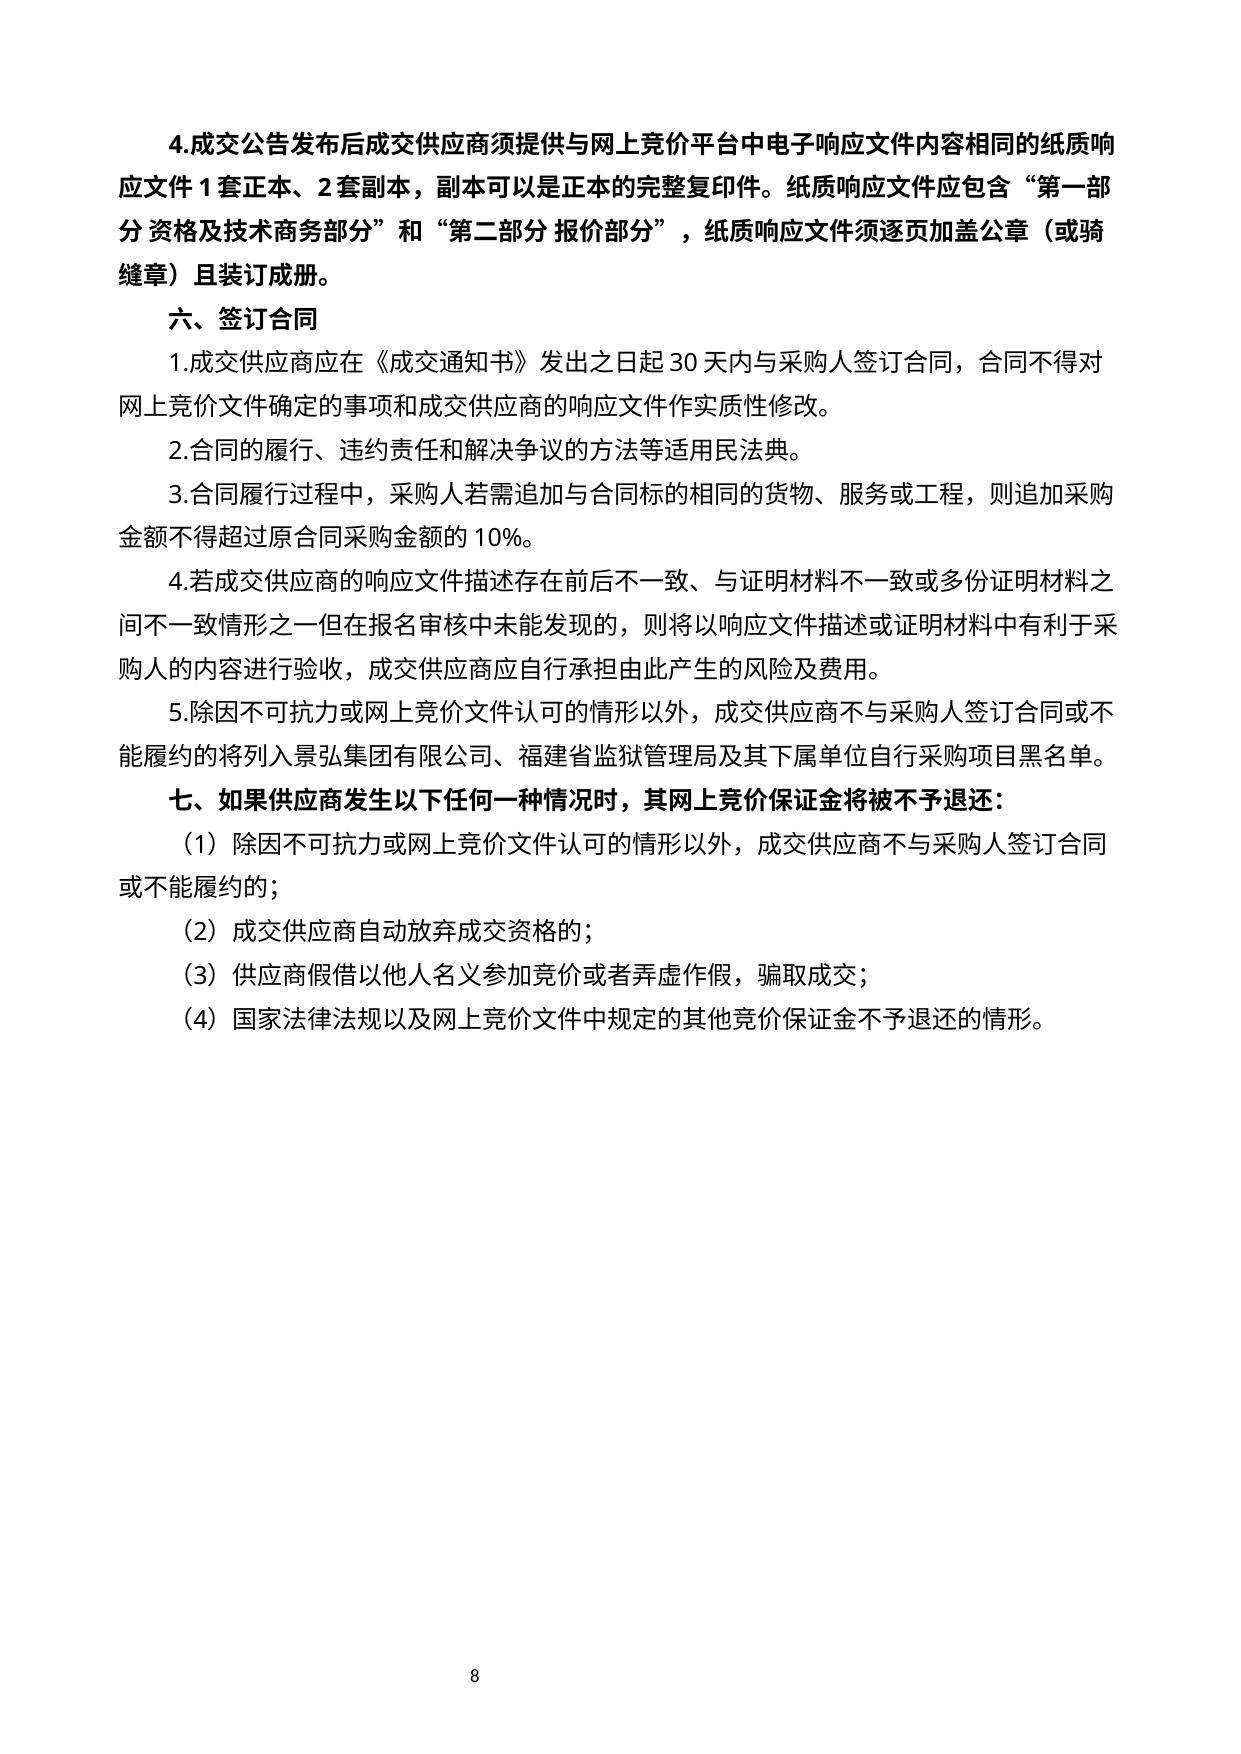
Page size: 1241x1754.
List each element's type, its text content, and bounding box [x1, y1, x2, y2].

text 3.合同履行过程中，采购人若需追加与合同标的相同的货物、服务或工程，则追加采购金额不得超过原合同采购金额的10%。 [118, 468, 1122, 556]
text （1）除因不可抗力或网上竞价文件认可的情形以外，成交供应商不与采购人签订合同或不能履约的； [118, 818, 1122, 906]
text 2.合同的履行、违约责任和解决争议的方法等适用民法典。 [118, 424, 1122, 468]
text 六、签订合同 [118, 293, 1122, 337]
text 1.成交供应商应在《成交通知书》发出之日起30天内与采购人签订合同，合同不得对网上竞价文件确定的事项和成交供应商的响应文件作实质性修改。 [118, 337, 1122, 424]
text （4）国家法律法规以及网上竞价文件中规定的其他竞价保证金不予退还的情形。 [118, 993, 1122, 1037]
text 4.成交公告发布后成交供应商须提供与网上竞价平台中电子响应文件内容相同的纸质响应文件1套正本、2套副本，副本可以是正本的完整复印件。纸质响应文件应包含“第一部分 资格及技术商务部分”和“第二部分 报价部分”，纸质响应文件须逐页加盖公章（或骑缝章）且装订成册。 [118, 118, 1122, 293]
text 七、如果供应商发生以下任何一种情况时，其网上竞价保证金将被不予退还： [118, 774, 1122, 818]
text 5.除因不可抗力或网上竞价文件认可的情形以外，成交供应商不与采购人签订合同或不能履约的将列入景弘集团有限公司、福建省监狱管理局及其下属单位自行采购项目黑名单。 [118, 687, 1122, 774]
text （3）供应商假借以他人名义参加竞价或者弄虚作假，骗取成交； [118, 949, 1122, 993]
text （2）成交供应商自动放弃成交资格的； [118, 906, 1122, 949]
text 4.若成交供应商的响应文件描述存在前后不一致、与证明材料不一致或多份证明材料之间不一致情形之一但在报名审核中未能发现的，则将以响应文件描述或证明材料中有利于采购人的内容进行验收，成交供应商应自行承担由此产生的风险及费用。 [118, 556, 1122, 687]
